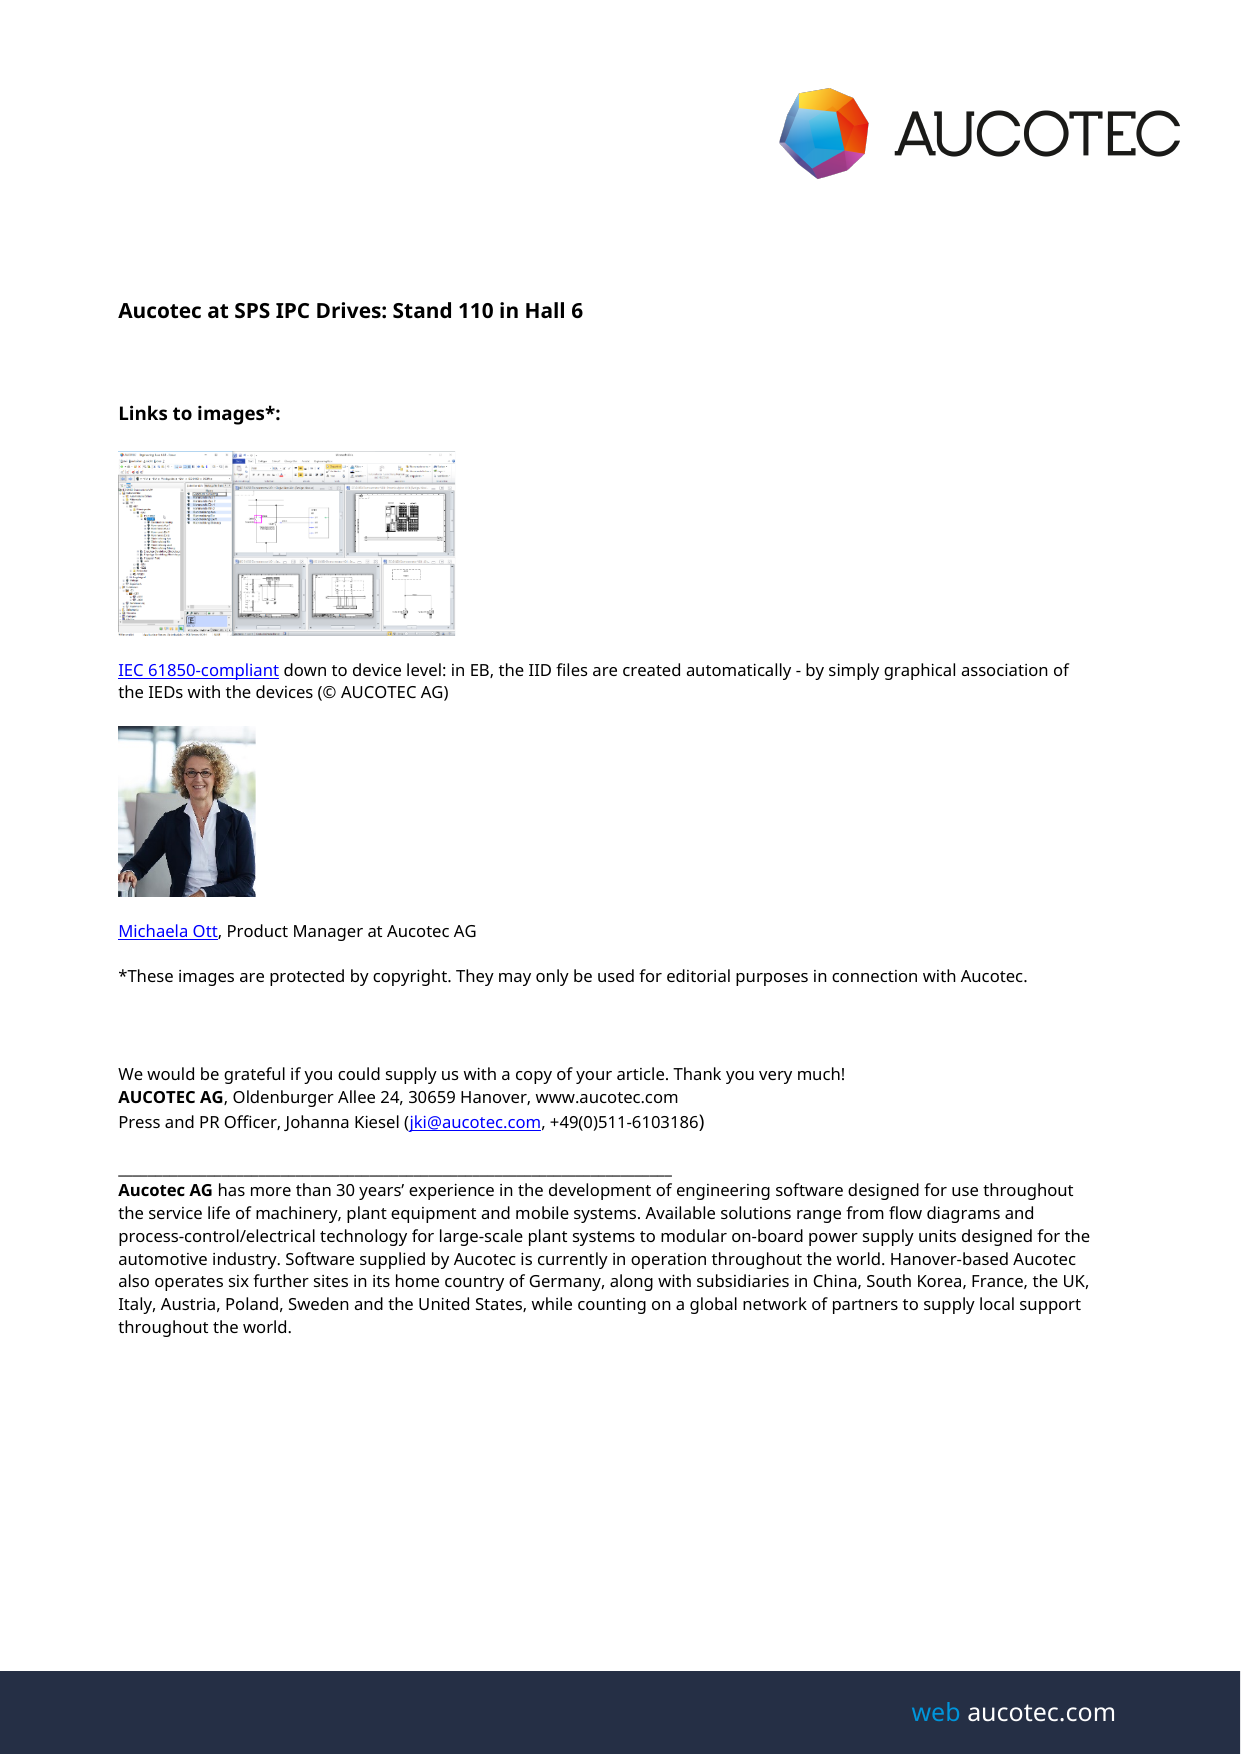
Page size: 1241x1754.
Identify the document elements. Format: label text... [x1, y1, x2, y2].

text Aucotec at SPS IPC Drives: Stand 110 in Hall 6 [118, 296, 1092, 325]
text ___________________________________________________________________________ [118, 1156, 1092, 1179]
picture [883, 88, 1181, 166]
text AUCOTEC AG, Oldenburger Allee 24, 30659 Hanover, www.aucotec.com [118, 1085, 1092, 1108]
text Links to images*: [118, 401, 1092, 426]
picture [118, 726, 256, 897]
picture [118, 451, 456, 636]
picture [779, 88, 879, 194]
text IEC 61850-compliant down to device level: in EB, the IID files are created automatically - by simply graphical association of the IEDs with the devices (© AUCOTEC AG) [118, 658, 1092, 704]
text Michaela Ott, Product Manager at Aucotec AG [118, 919, 1092, 942]
text Aucotec AG has more than 30 years’ experience in the development of engineering software designed for use throughout the service life of machinery, plant equipment and mobile systems. Available solutions range from flow diagrams and process-control/electrical technology for large-scale plant systems to modular on-board power supply units designed for the automotive industry. Software supplied by Aucotec is currently in operation throughout the world. Hanover-based Aucotec also operates six further sites in its home country of Germany, along with subsidiaries in China, South Korea, France, the UK, Italy, Austria, Poland, Sweden and the United States, while counting on a global network of partners to supply local support throughout the world. [118, 1179, 1092, 1338]
text We would be grateful if you could supply us with a copy of your article. Thank you very much! [118, 1063, 1092, 1085]
text *These images are protected by copyright. They may only be used for editorial purposes in connection with Aucotec. [118, 965, 1092, 987]
text Press and PR Officer, Johanna Kiesel (jki@aucotec.com, +49(0)511-6103186) [118, 1108, 1092, 1134]
